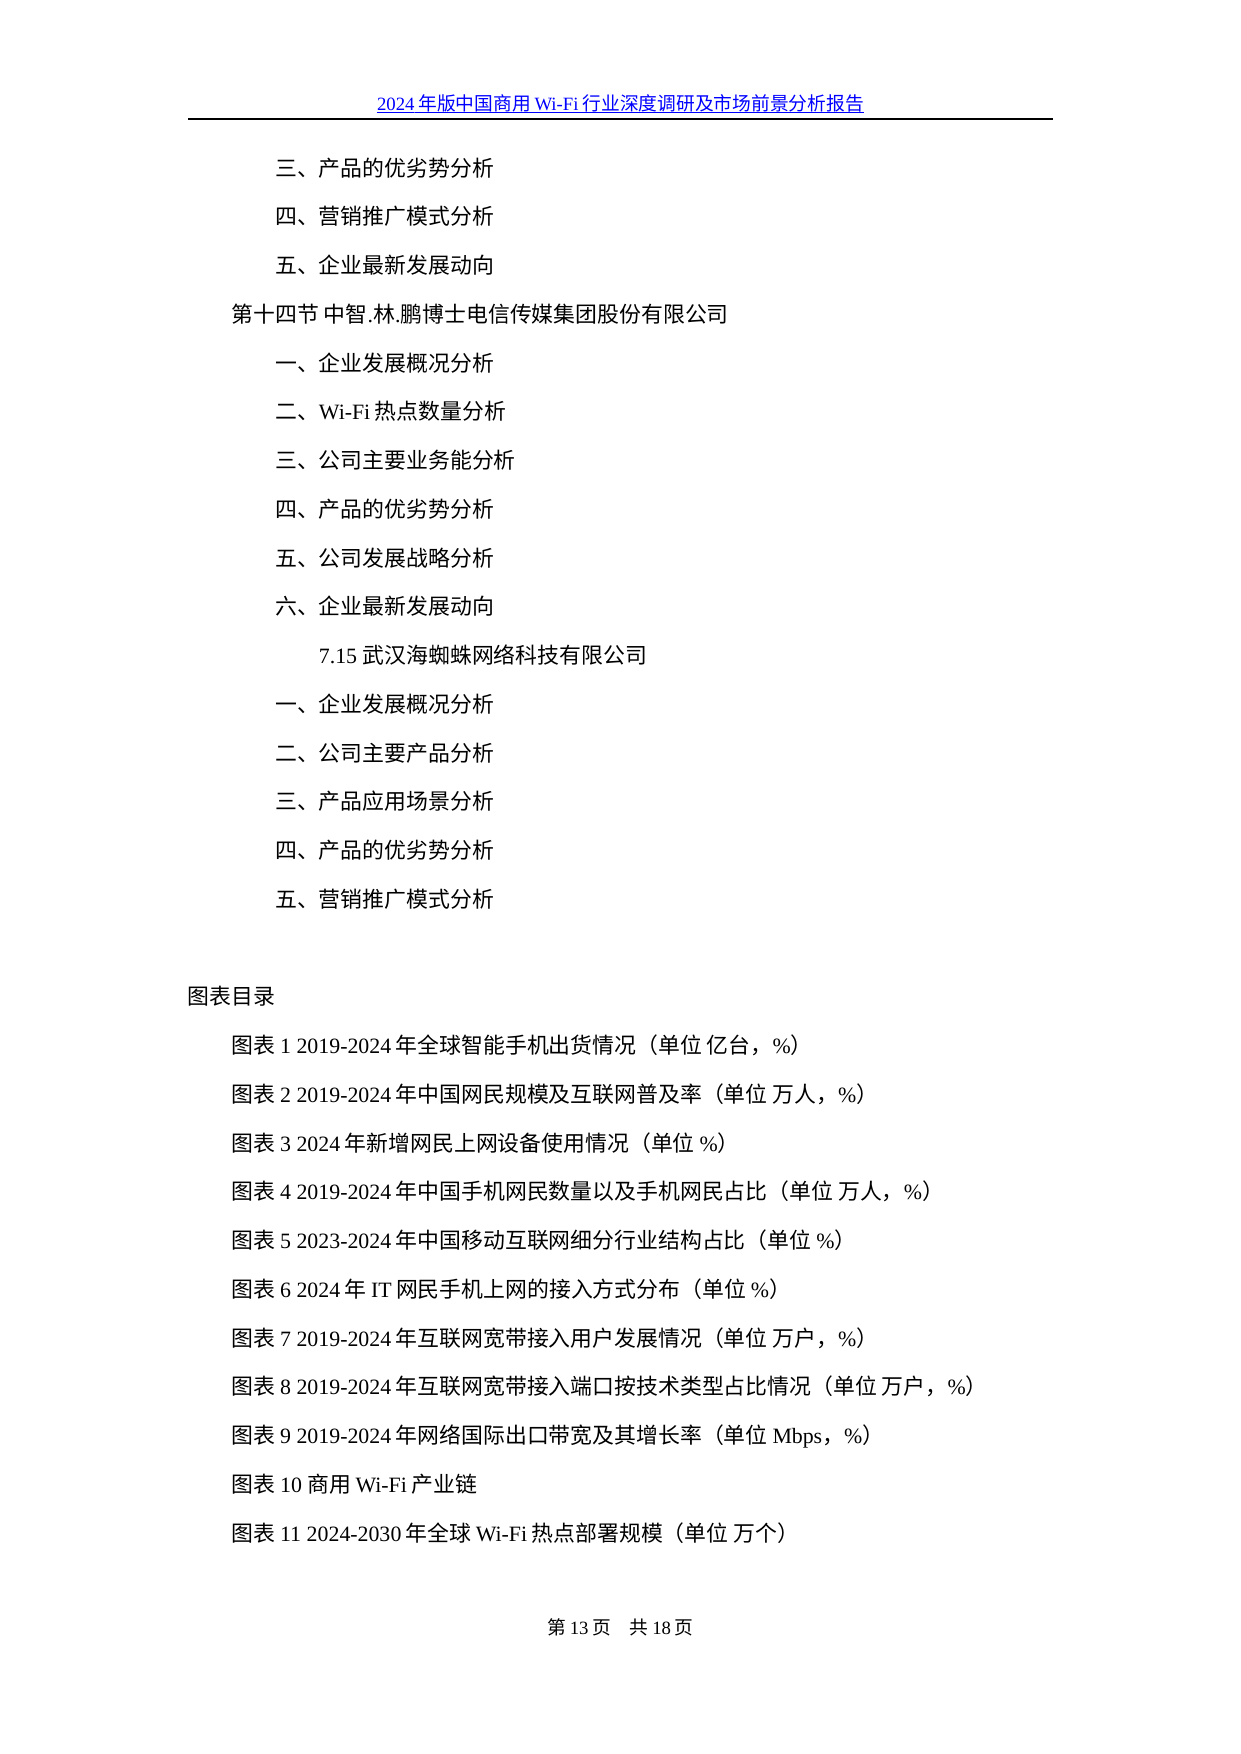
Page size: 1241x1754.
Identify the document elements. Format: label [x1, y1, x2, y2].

text [187, 150, 1053, 1548]
